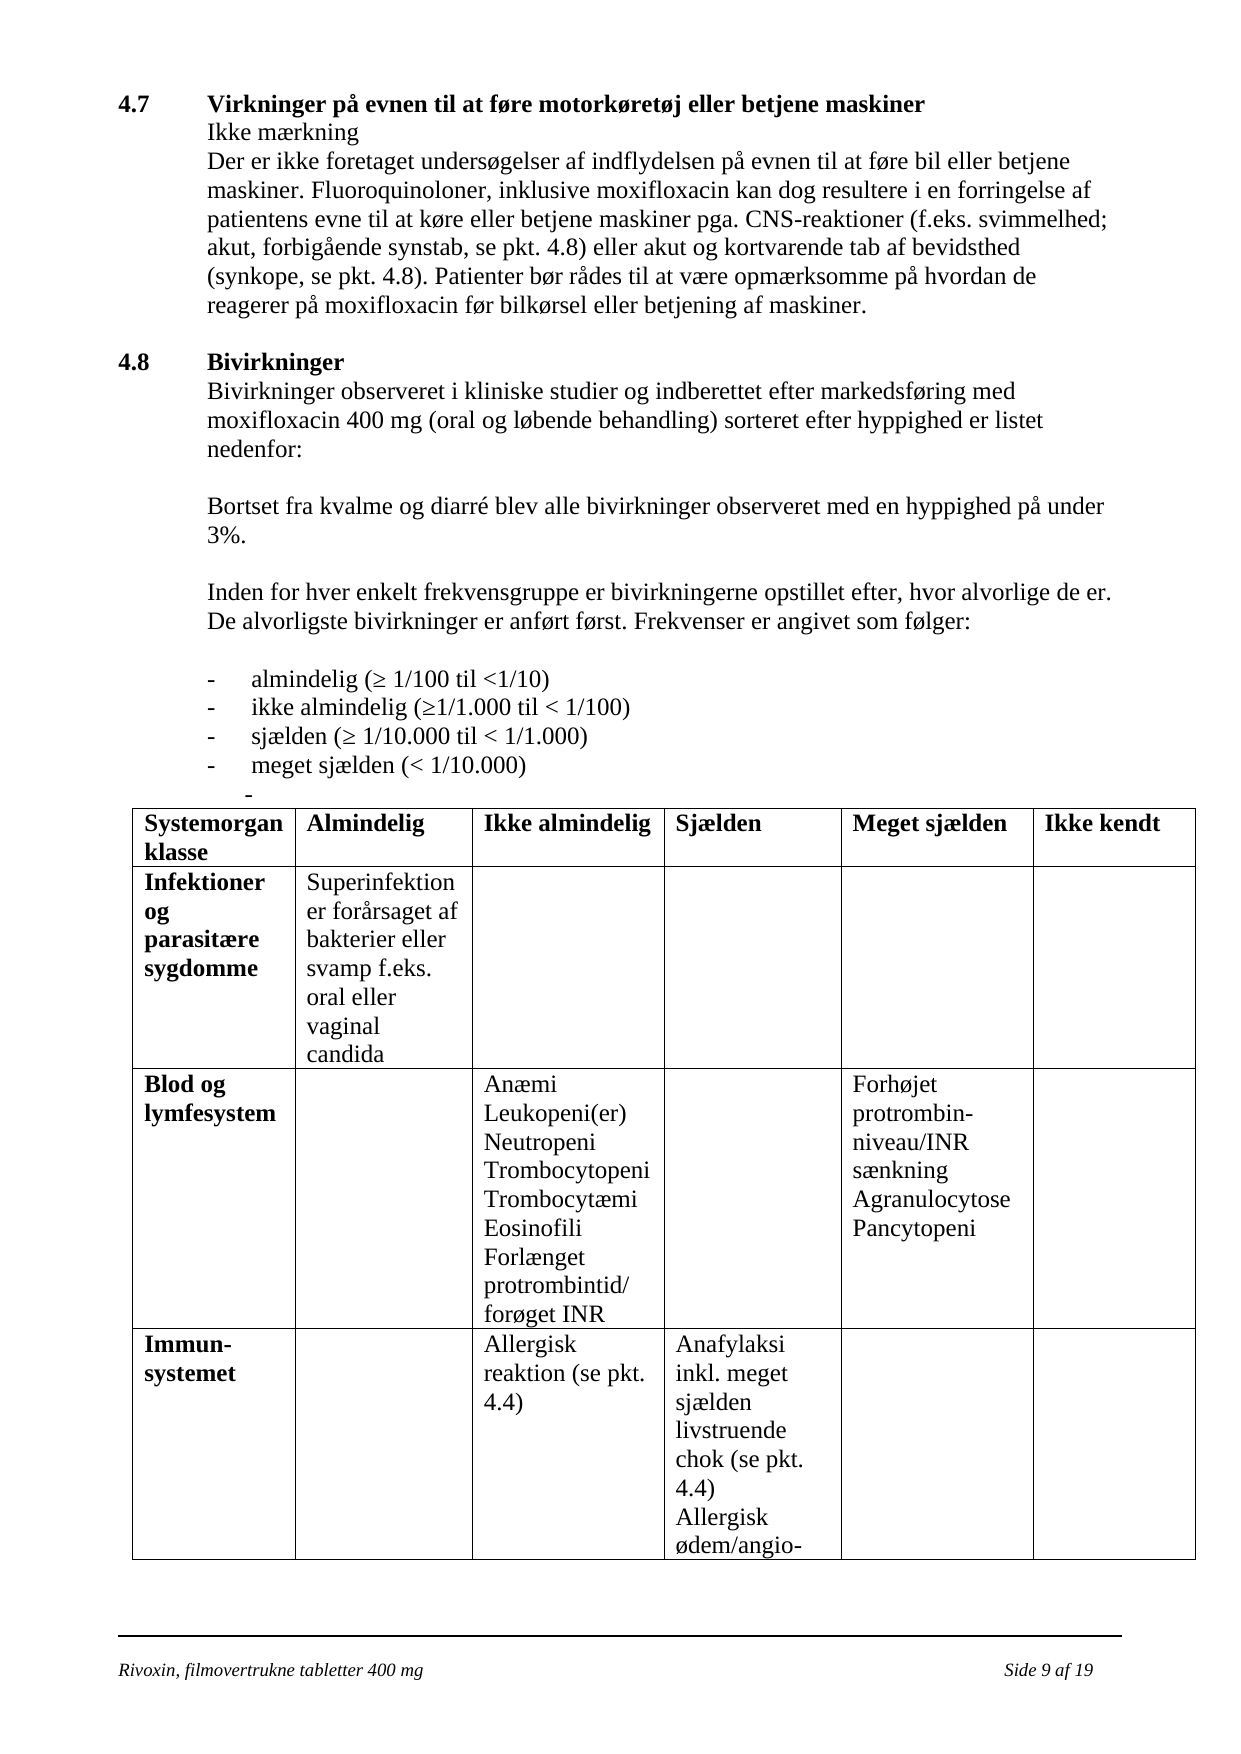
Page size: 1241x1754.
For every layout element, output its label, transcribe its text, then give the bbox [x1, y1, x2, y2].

table_cell [842, 867, 1033, 1068]
list meget sjælden (< 1/10.000) [207, 750, 1122, 779]
text Der er ikke foretaget undersøgelser af indflydelsen på evnen til at føre bil eller betjene maskiner. Fluoroquinoloner, inklusive moxifloxacin kan dog resultere i en forringelse af patientens evne til at køre eller betjene maskiner pga. CNS-reaktioner (f.eks. svimmelhed; akut, forbigående synstab, se pkt. 4.8) eller akut og kortvarende tab af bevidsthed (synkope, se pkt. 4.8). Patienter bør rådes til at være opmærksomme på hvordan de reagerer på moxifloxacin før bilkørsel eller betjening af maskiner. [207, 146, 1122, 319]
table_cell [665, 1069, 841, 1328]
table_header Meget sjælden [842, 809, 1033, 866]
list sjælden (≥ 1/10.000 til < 1/1.000) [207, 721, 1122, 750]
text Inden for hver enkelt frekvensgruppe er bivirkningerne opstillet efter, hvor alvorlige de er. De alvorligste bivirkninger er anført først. Frekvenser er angivet som følger: [207, 577, 1122, 635]
table_cell [1034, 1069, 1195, 1328]
table_cell Forhøjet protrombinniveau/INR sænkning Agranulocytose Pancytopeni [842, 1069, 1033, 1328]
text 4.8 Bivirkninger [118, 347, 1122, 376]
list ikke almindelig (≥1/1.000 til < 1/100) [207, 692, 1122, 721]
text 4.7 Virkninger på evnen til at føre motorkøretøj eller betjene maskiner [118, 89, 1122, 117]
table_cell [473, 867, 664, 1068]
text Bivirkninger observeret i kliniske studier og indberettet efter markedsføring med moxifloxacin 400 mg (oral og løbende behandling) sorteret efter hyppighed er listet nedenfor: [207, 376, 1122, 462]
text Bortset fra kvalme og diarré blev alle bivirkninger observeret med en hyppighed på under 3%. [207, 491, 1122, 549]
table_cell Infektioner og parasitære sygdomme [133, 867, 295, 1068]
table_cell [1034, 867, 1195, 1068]
table_cell [665, 867, 841, 1068]
table_cell Anæmi Leukopeni(er) Neutropeni Trombocytopeni Trombocytæmi Eosinofili Forlænget protrombintid/ forøget INR [473, 1069, 664, 1328]
table_cell Blod og lymfesystem [133, 1069, 295, 1328]
table_header Systemorganklasse [133, 809, 295, 866]
table_header Almindelig [296, 809, 472, 866]
table_header Ikke kendt [1034, 809, 1195, 866]
text Ikke mærkning [207, 117, 1122, 146]
table_header Ikke almindelig [473, 809, 664, 866]
table_header Sjælden [665, 809, 841, 866]
table_cell Immunsystemet [133, 1329, 295, 1559]
list almindelig (≥ 1/100 til <1/10) [207, 664, 1122, 692]
table_cell [296, 1069, 472, 1328]
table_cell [665, 1329, 841, 1559]
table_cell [473, 1329, 664, 1559]
table_cell [1034, 1329, 1195, 1559]
table_cell [296, 1329, 472, 1559]
table_cell Superinfektioner forårsaget af bakterier eller svamp f.eks. oral eller vaginal candida [296, 867, 472, 1068]
table_cell [842, 1329, 1033, 1559]
